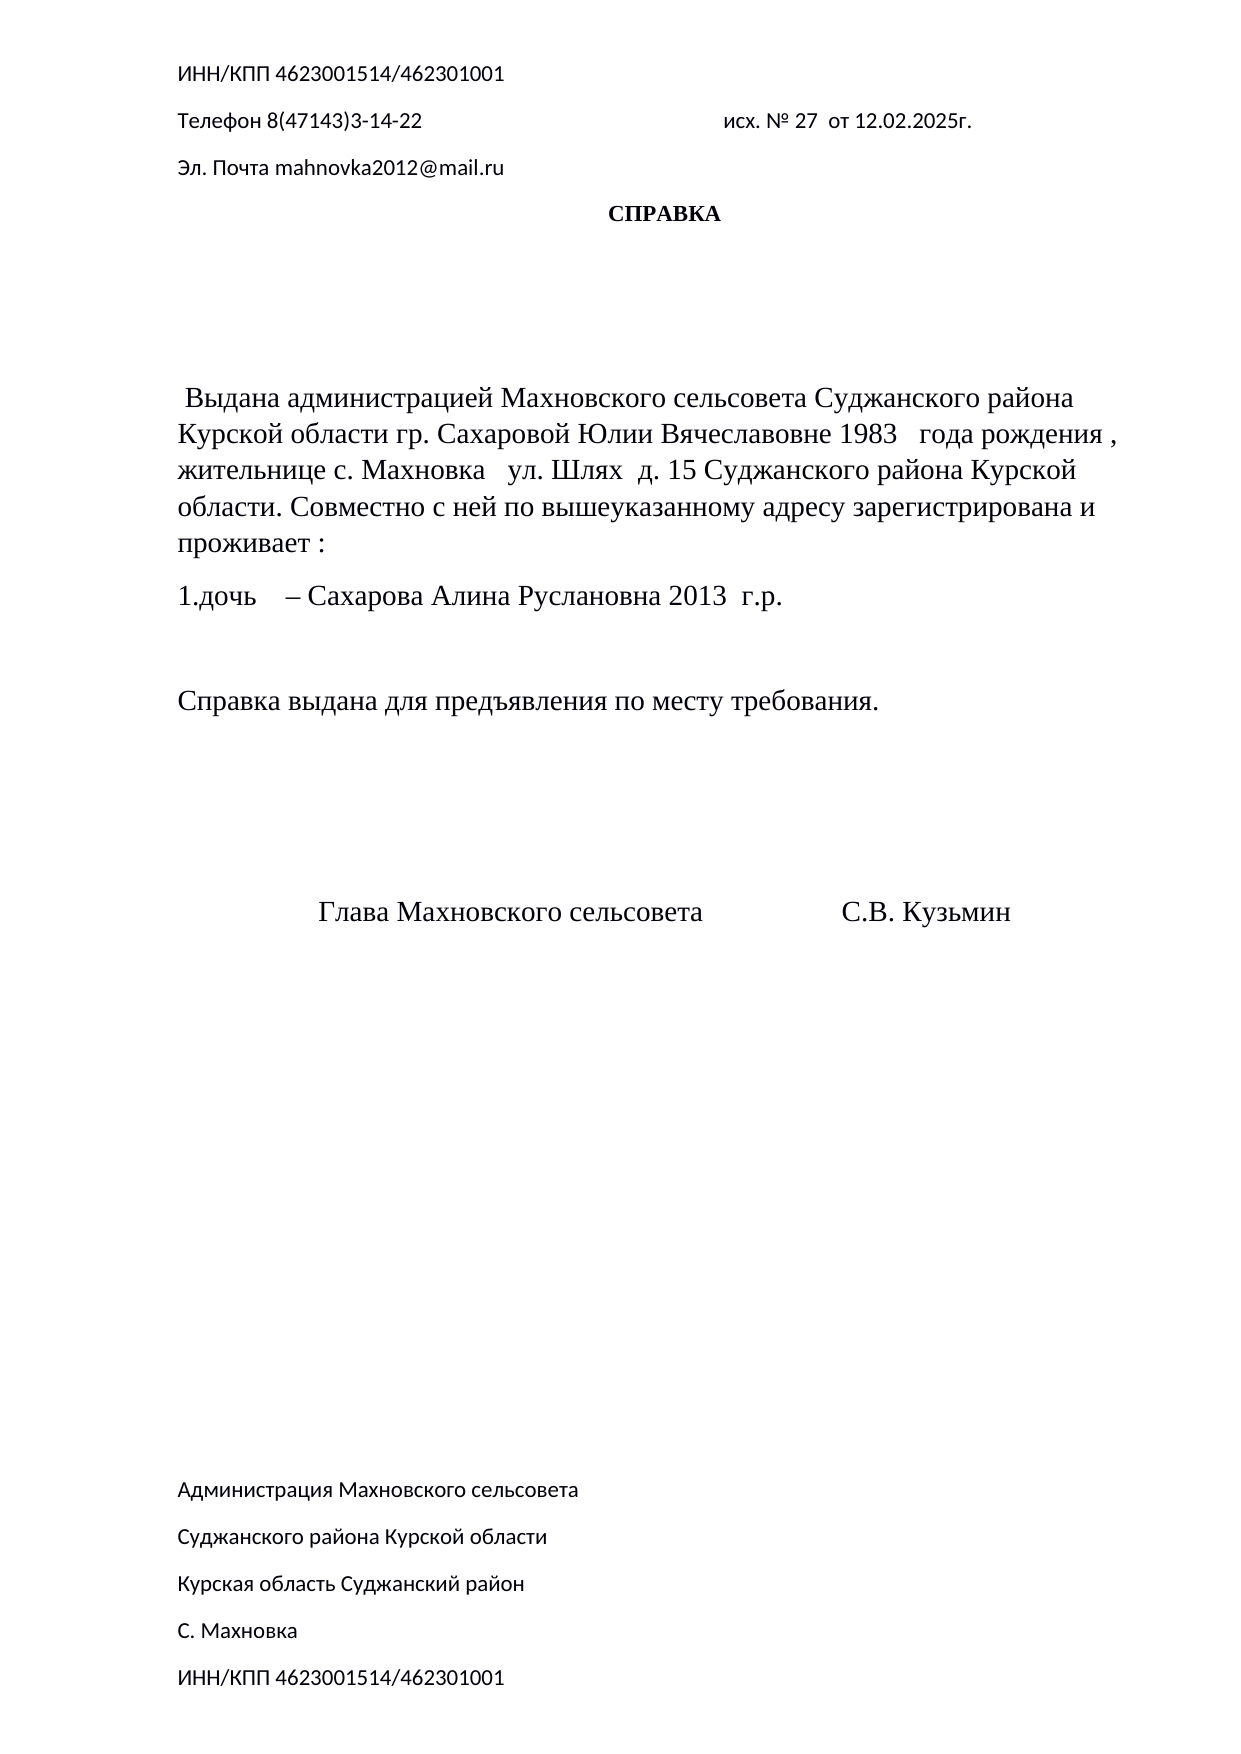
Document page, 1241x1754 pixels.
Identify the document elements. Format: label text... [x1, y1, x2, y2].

text 1.дочь – Сахарова Алина Руслановна 2013 г.р. [177, 578, 1152, 611]
text С. Махновка [177, 1616, 1152, 1644]
text Глава Махновского сельсовета С.В. Кузьмин [177, 894, 1152, 928]
text Телефон 8(47143)3-14-22 исх. № 27 от 12.02.2025г. [177, 106, 1152, 134]
text Администрация Махновского сельсовета [177, 1475, 1152, 1503]
text Справка выдана для предъявления по месту требования. [177, 683, 1152, 717]
text Выдана администрацией Махновского сельсовета Суджанского района Курской области гр. Сахаровой Юлии Вячеславовне 1983 года рождения , жительнице с. Махновка ул. Шлях д. 15 Суджанского района Курской области. Совместно с ней по вышеуказанному адресу зарегистрирована и проживает : [177, 380, 1152, 558]
text ИНН/КПП 4623001514/462301001 [177, 59, 1152, 87]
text Суджанского района Курской области [177, 1522, 1152, 1550]
text Курская область Суджанский район [177, 1569, 1152, 1597]
text Эл. Почта mahnovka2012@mail.ru [177, 153, 1152, 181]
text ИНН/КПП 4623001514/462301001 [177, 1663, 1152, 1691]
text СПРАВКА [177, 200, 1152, 226]
